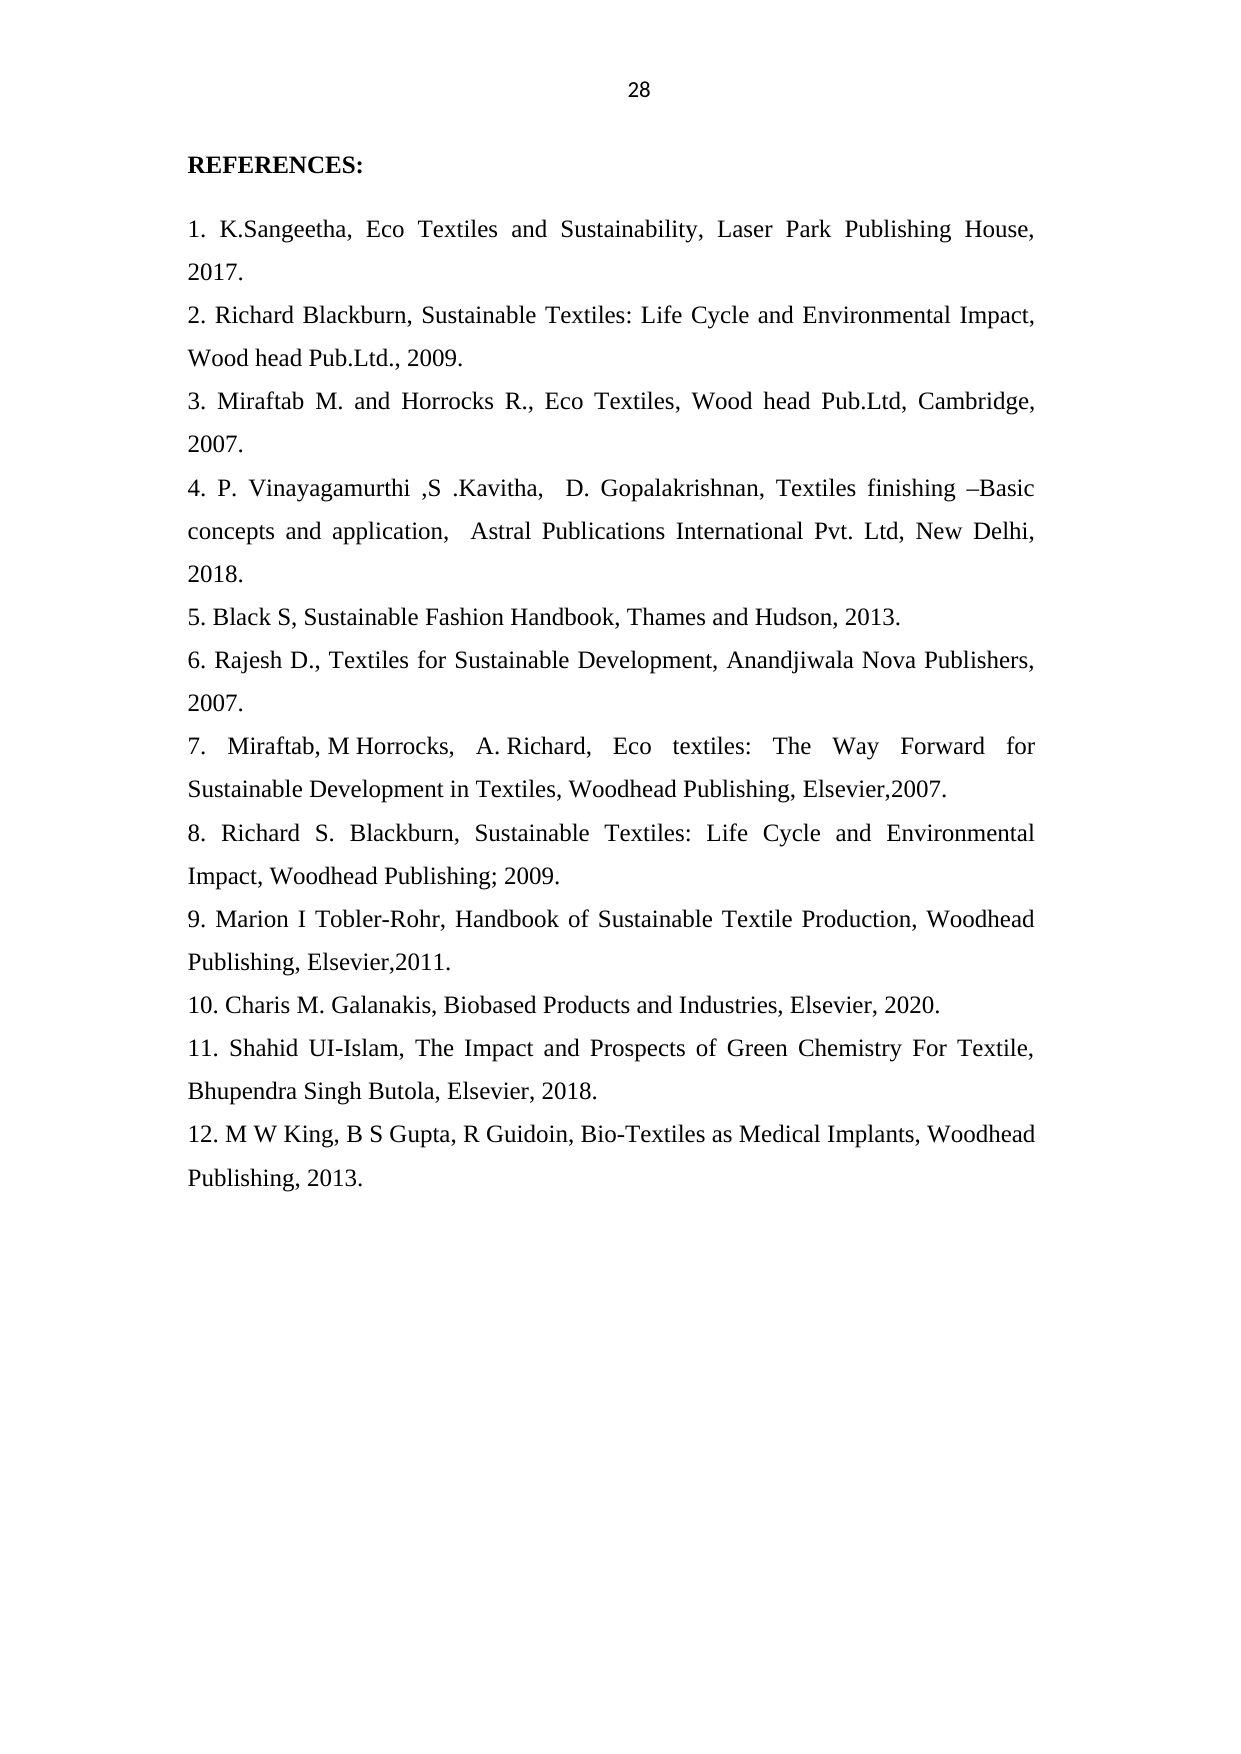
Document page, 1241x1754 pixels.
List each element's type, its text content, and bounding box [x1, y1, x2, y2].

text 9. Marion I Tobler-Rohr, Handbook of Sustainable Textile Production, Woodhead Publishing, Elsevier,2011. [187, 904, 1036, 976]
text REFERENCES: [187, 150, 1036, 179]
text 1. K.Sangeetha, Eco Textiles and Sustainability, Laser Park Publishing House, 2017. [187, 214, 1036, 286]
text 6. Rajesh D., Textiles for Sustainable Development, Anandjiwala Nova Publishers, 2007. [187, 645, 1036, 717]
text 8. Richard S. Blackburn, Sustainable Textiles: Life Cycle and Environmental Impact, Woodhead Publishing; 2009. [187, 818, 1036, 889]
text 2. Richard Blackburn, Sustainable Textiles: Life Cycle and Environmental Impact, Wood head Pub.Ltd., 2009. [187, 300, 1036, 372]
text 4. P. Vinayagamurthi ,S .Kavitha, D. Gopalakrishnan, Textiles finishing –Basic concepts and application, Astral Publications International Pvt. Ltd, New Delhi, 2018. [187, 473, 1036, 588]
text 5. Black S, Sustainable Fashion Handbook, Thames and Hudson, 2013. [187, 602, 1036, 631]
text 3. Miraftab M. and Horrocks R., Eco Textiles, Wood head Pub.Ltd, Cambridge, 2007. [187, 386, 1036, 458]
text 10. Charis M. Galanakis, Biobased Products and Industries, Elsevier, 2020. [187, 990, 1036, 1019]
text 12. M W King, B S Gupta, R Guidoin, Bio-Textiles as Medical Implants, Woodhead Publishing, 2013. [187, 1119, 1036, 1191]
text 11. Shahid UI-Islam, The Impact and Prospects of Green Chemistry For Textile, Bhupendra Singh Butola, Elsevier, 2018. [187, 1033, 1036, 1105]
text 7. Miraftab, M Horrocks, A. Richard, Eco textiles: The Way Forward for Sustainable Development in Textiles, Woodhead Publishing, Elsevier,2007. [187, 731, 1036, 803]
